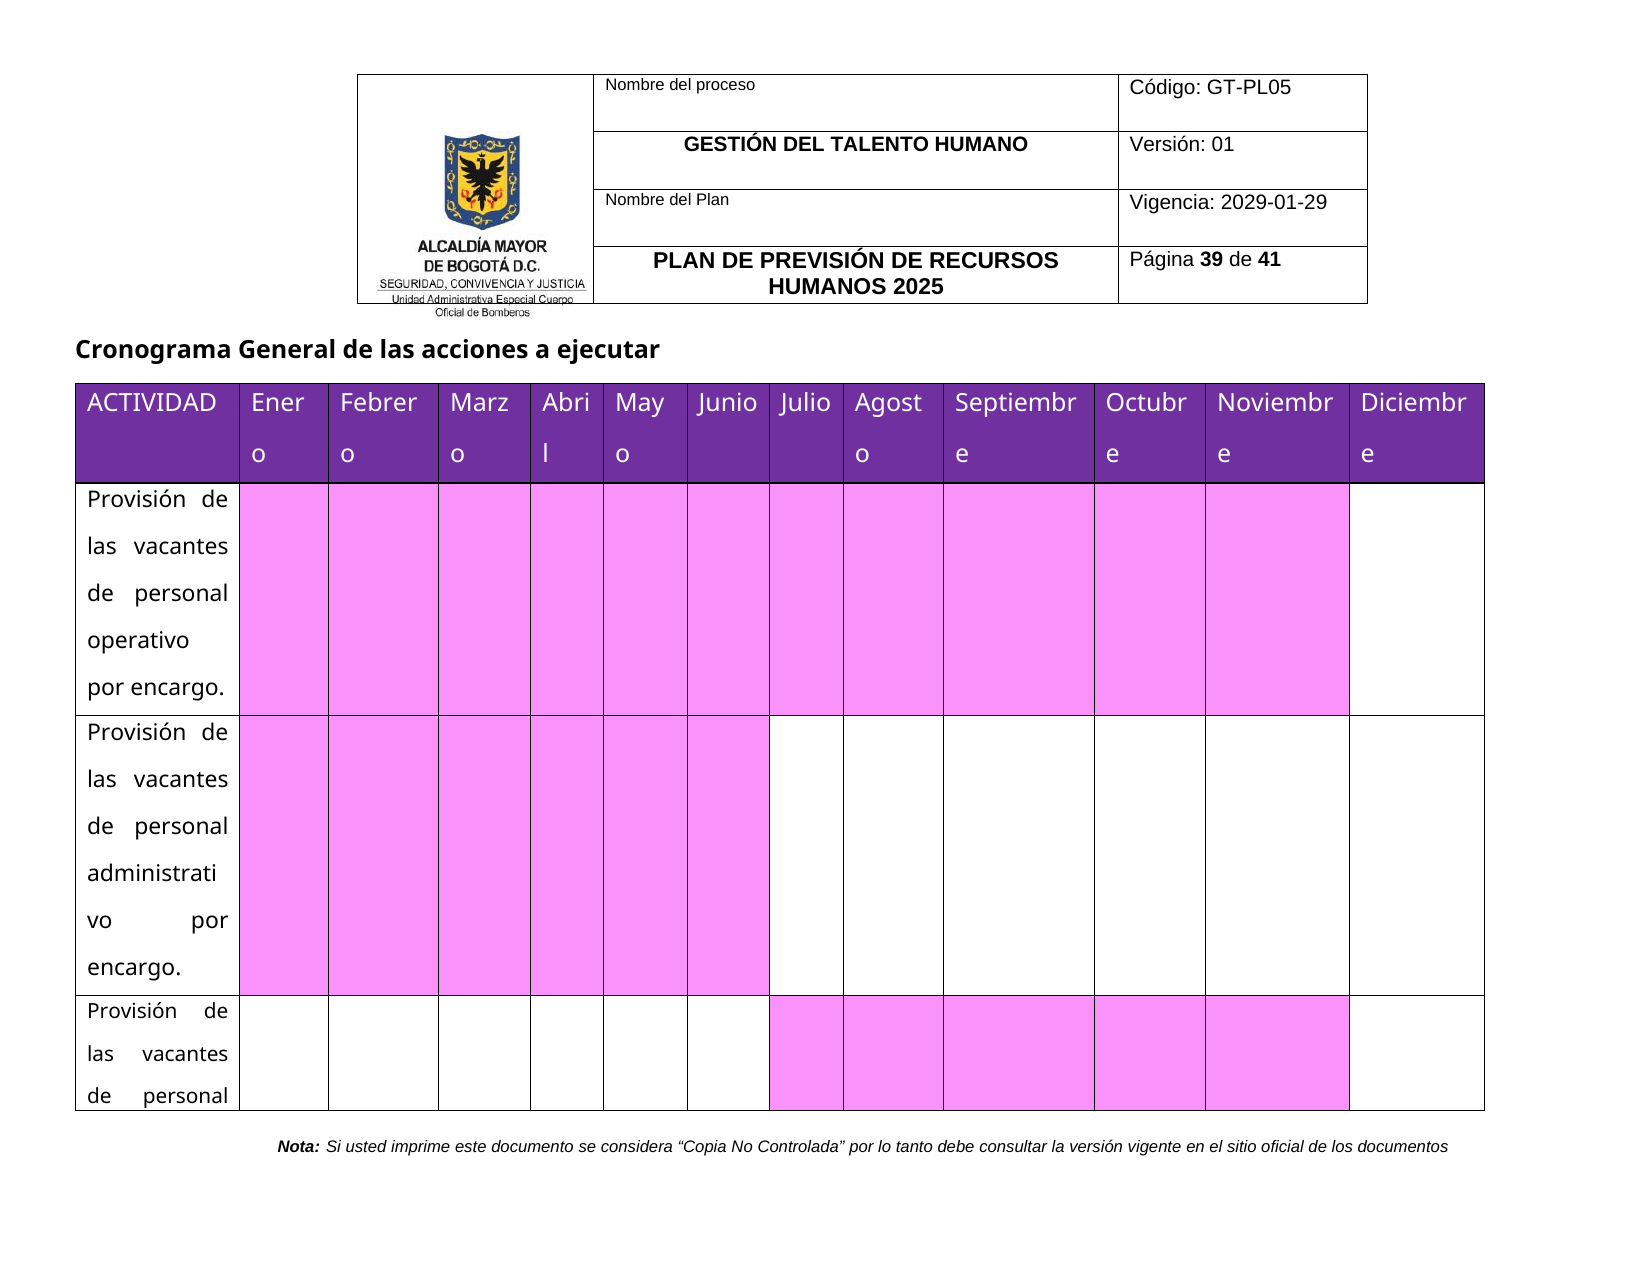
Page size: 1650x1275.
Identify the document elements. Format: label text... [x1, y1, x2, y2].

table_cell [329, 484, 438, 715]
table_cell [844, 996, 943, 1110]
table_cell [531, 484, 603, 715]
table_cell [1350, 716, 1484, 995]
table_cell [1095, 484, 1205, 715]
table_cell [1095, 996, 1205, 1110]
table_cell Provisión de las vacantes de personal operativo por encargo. [76, 484, 239, 715]
table_cell Provisión de las vacantes de personal administrativo por encargo. [76, 716, 239, 995]
table_cell [770, 716, 843, 995]
table_header ACTIVIDAD [76, 384, 239, 482]
table_cell [439, 996, 530, 1110]
table_cell [439, 484, 530, 715]
table_cell [531, 716, 603, 995]
table_cell [1206, 484, 1349, 715]
table_header Agosto [844, 384, 943, 482]
table_cell [770, 996, 843, 1110]
table_cell [770, 484, 843, 715]
table_cell [1350, 484, 1484, 715]
table_cell [944, 716, 1094, 995]
table_cell Provisión de las vacantes de personal operativo mediante provisionalidad (empleo Bombero) [76, 996, 239, 1110]
picture [375, 304, 587, 320]
table_cell [688, 484, 769, 715]
table_header Enero [240, 384, 328, 482]
table_header Marzo [439, 384, 530, 482]
table_cell [329, 716, 438, 995]
table_header Abril [531, 384, 603, 482]
table_cell [439, 716, 530, 995]
table_header Julio [770, 384, 843, 482]
table_cell [329, 996, 438, 1110]
table_cell [1206, 716, 1349, 995]
table_cell [240, 996, 328, 1110]
table_header Mayo [604, 384, 687, 482]
table_cell [1095, 716, 1205, 995]
table_header Septiembre [944, 384, 1094, 482]
table_cell [688, 996, 769, 1110]
table_cell [1350, 996, 1484, 1110]
table_cell [844, 716, 943, 995]
table_header Junio [688, 384, 769, 482]
table_cell [240, 484, 328, 715]
table_header Octubre [1095, 384, 1205, 482]
table_header Febrero [329, 384, 438, 482]
table_cell [604, 716, 687, 995]
table_cell [844, 484, 943, 715]
table_cell [604, 996, 687, 1110]
text Cronograma General de las acciones a ejecutar [75, 332, 1650, 366]
table_cell [944, 484, 1094, 715]
table_header Diciembre [1350, 384, 1484, 482]
table_cell [240, 716, 328, 995]
table_cell [1206, 996, 1349, 1110]
table_header Noviembre [1206, 384, 1349, 482]
picture [375, 131, 587, 303]
table_cell [944, 996, 1094, 1110]
table_cell [688, 716, 769, 995]
table_cell [531, 996, 603, 1110]
table_cell [604, 484, 687, 715]
